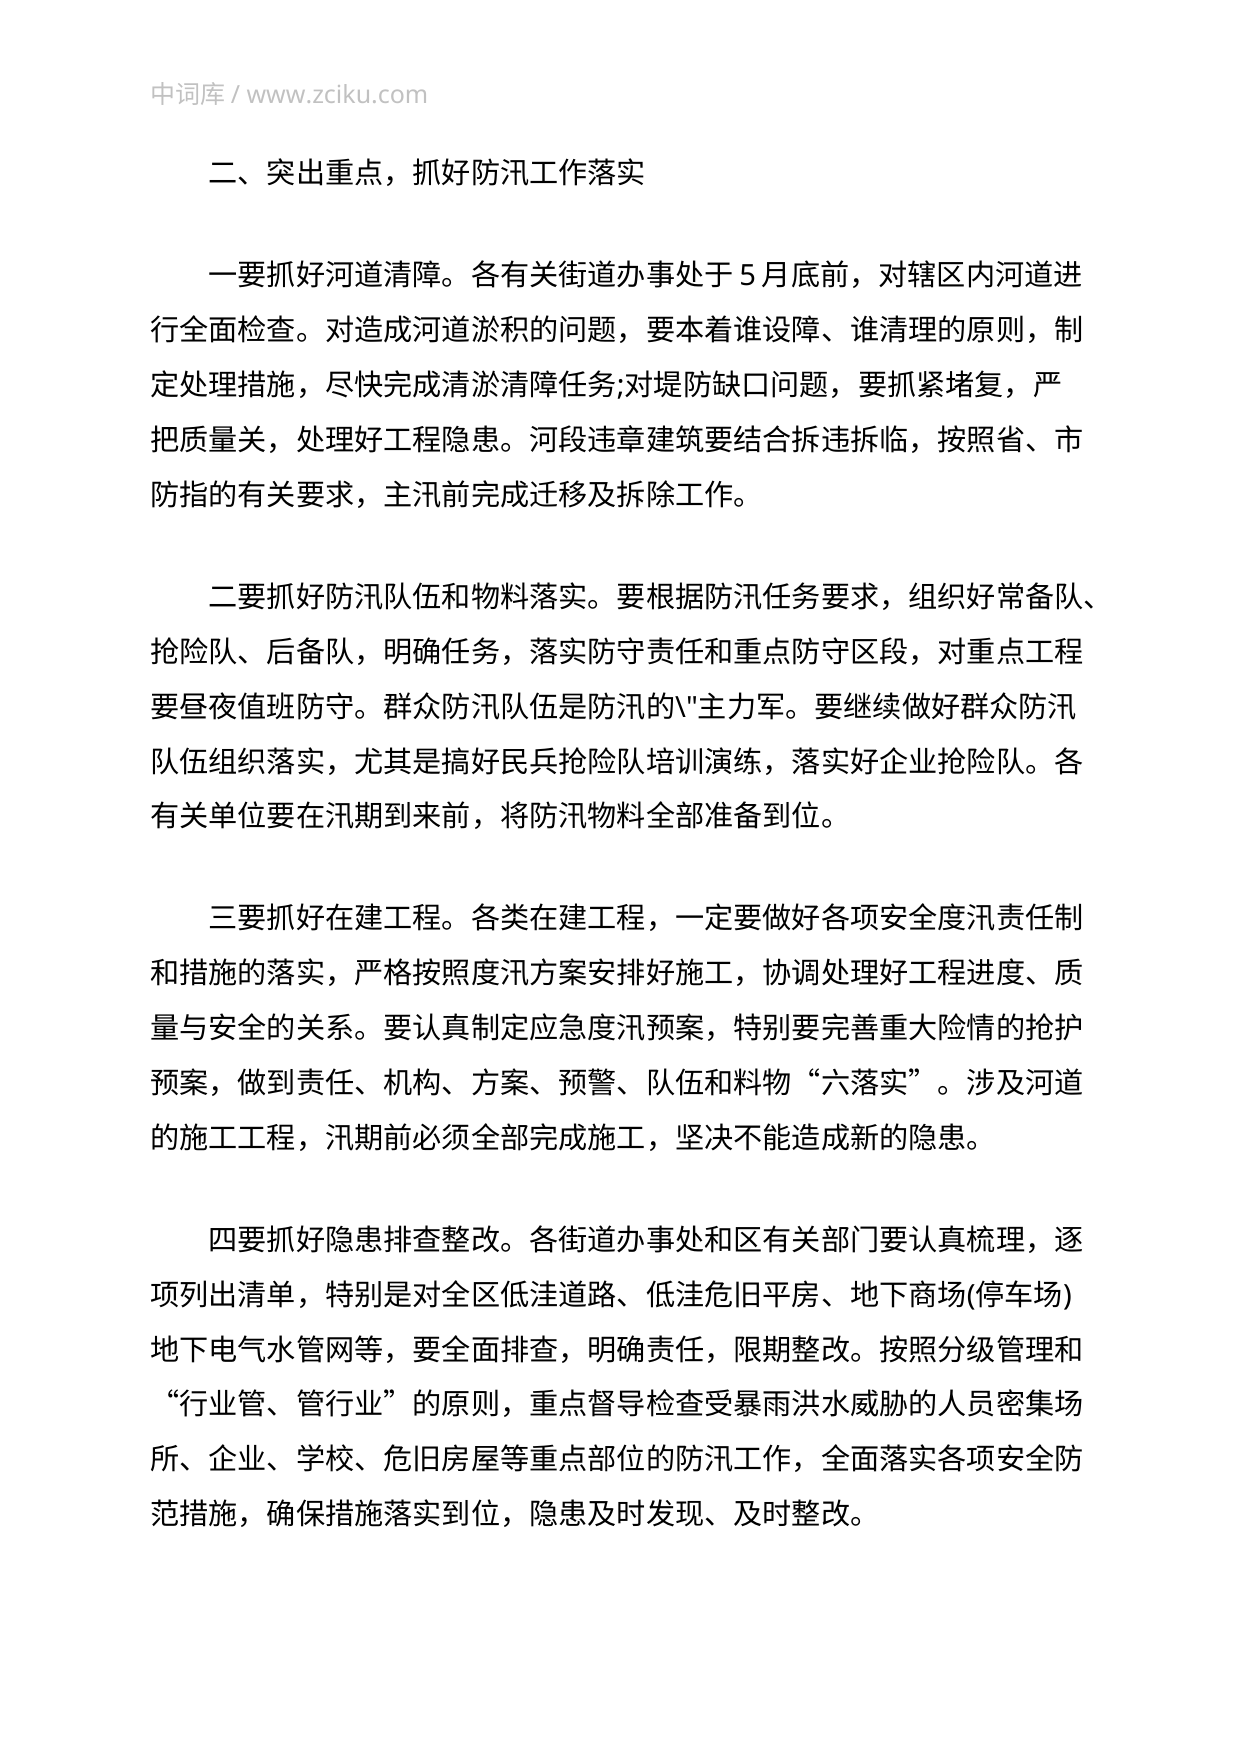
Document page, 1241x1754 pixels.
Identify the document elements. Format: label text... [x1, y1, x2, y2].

text 四要抓好隐患排查整改。各街道办事处和区有关部门要认真梳理，逐项列出清单，特别是对全区低洼道路、低洼危旧平房、地下商场(停车场)地下电气水管网等，要全面排查，明确责任，限期整改。按照分级管理和“行业管、管行业”的原则，重点督导检查受暴雨洪水威胁的人员密集场所、企业、学校、危旧房屋等重点部位的防汛工作，全面落实各项安全防范措施，确保措施落实到位，隐患及时发现、及时整改。 [150, 1216, 1090, 1533]
text 二、突出重点，抓好防汛工作落实 [150, 150, 1090, 192]
text 二要抓好防汛队伍和物料落实。要根据防汛任务要求，组织好常备队、抢险队、后备队，明确任务，落实防守责任和重点防守区段，对重点工程要昼夜值班防守。群众防汛队伍是防汛的\"主力军。要继续做好群众防汛队伍组织落实，尤其是搞好民兵抢险队培训演练，落实好企业抢险队。各有关单位要在汛期到来前，将防汛物料全部准备到位。 [150, 573, 1090, 835]
text 三要抓好在建工程。各类在建工程，一定要做好各项安全度汛责任制和措施的落实，严格按照度汛方案安排好施工，协调处理好工程进度、质量与安全的关系。要认真制定应急度汛预案，特别要完善重大险情的抢护预案，做到责任、机构、方案、预警、队伍和料物“六落实”。涉及河道的施工工程，汛期前必须全部完成施工，坚决不能造成新的隐患。 [150, 895, 1090, 1157]
text 一要抓好河道清障。各有关街道办事处于5月底前，对辖区内河道进行全面检查。对造成河道淤积的问题，要本着谁设障、谁清理的原则，制定处理措施，尽快完成清淤清障任务;对堤防缺口问题，要抓紧堵复，严把质量关，处理好工程隐患。河段违章建筑要结合拆违拆临，按照省、市防指的有关要求，主汛前完成迁移及拆除工作。 [150, 252, 1090, 514]
